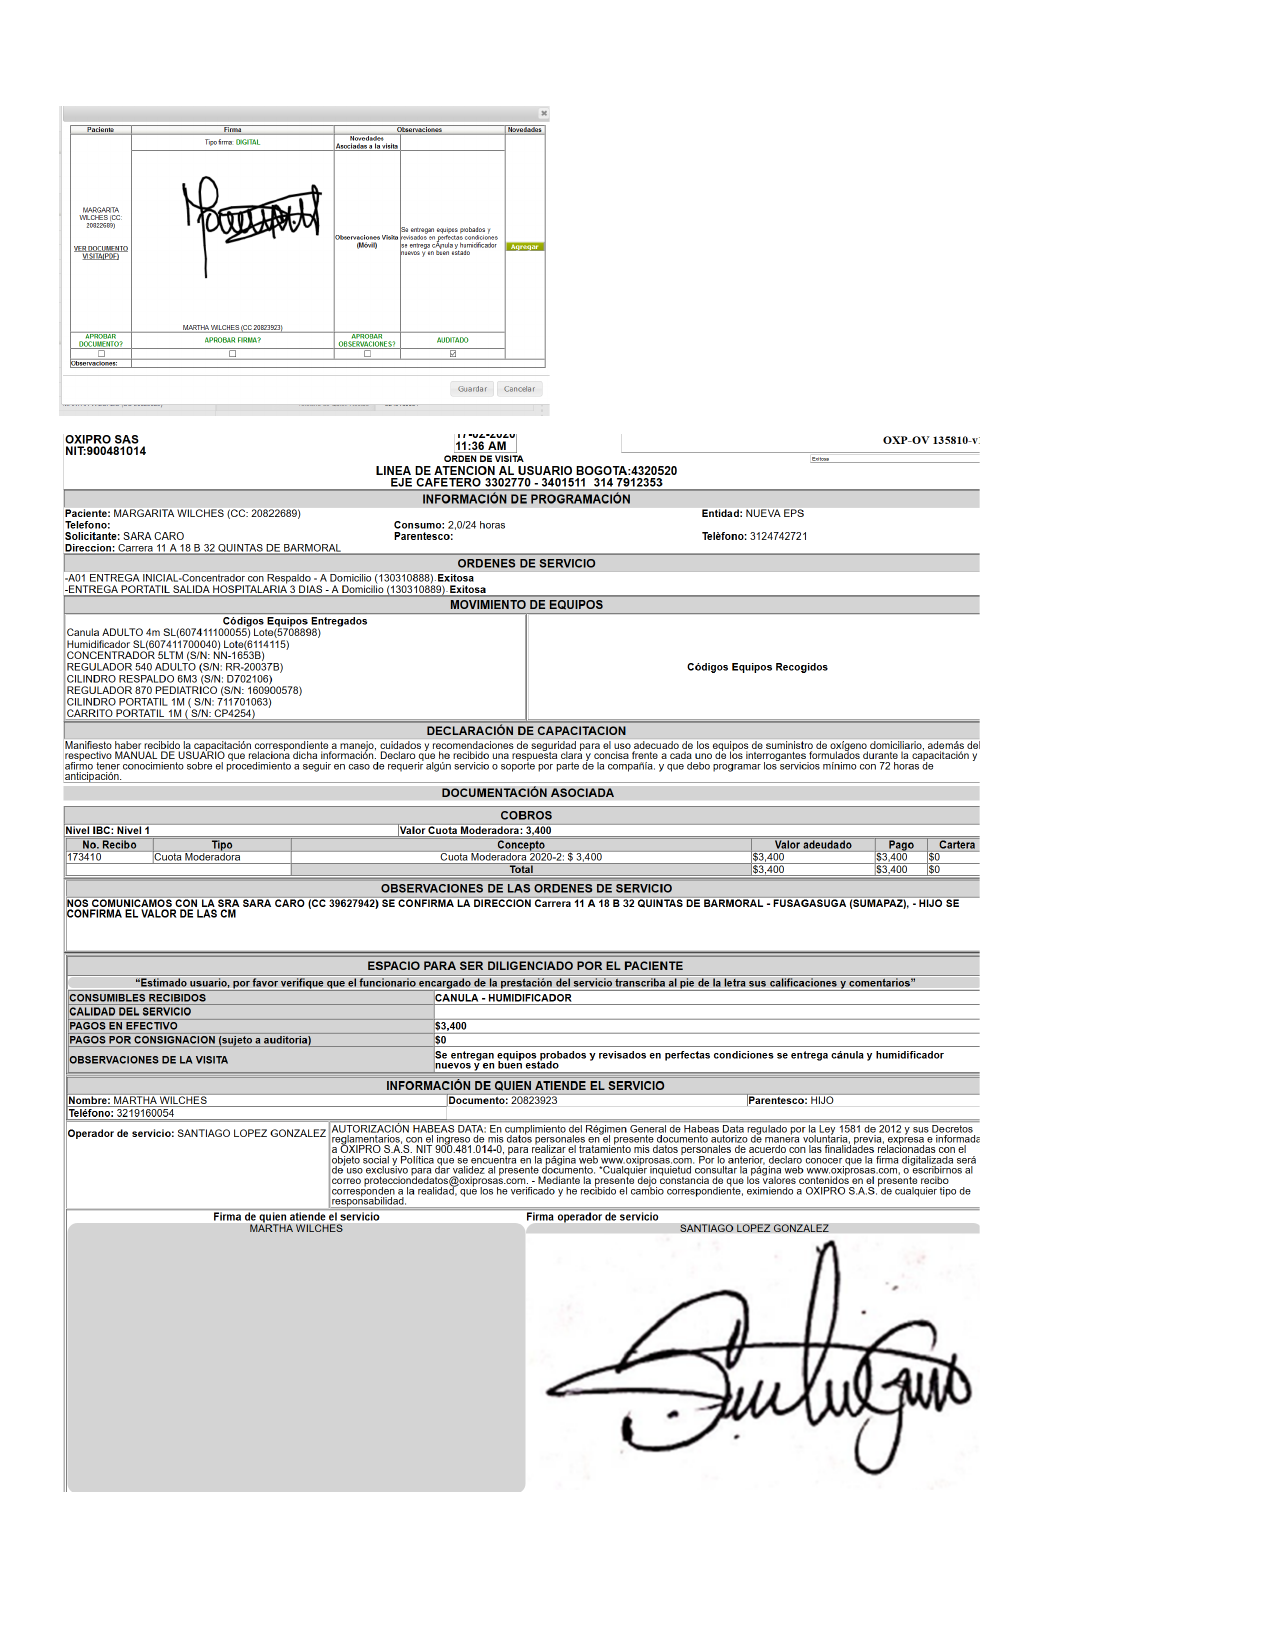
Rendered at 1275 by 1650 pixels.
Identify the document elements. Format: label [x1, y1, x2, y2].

picture [59, 106, 550, 416]
picture [59, 434, 980, 1492]
